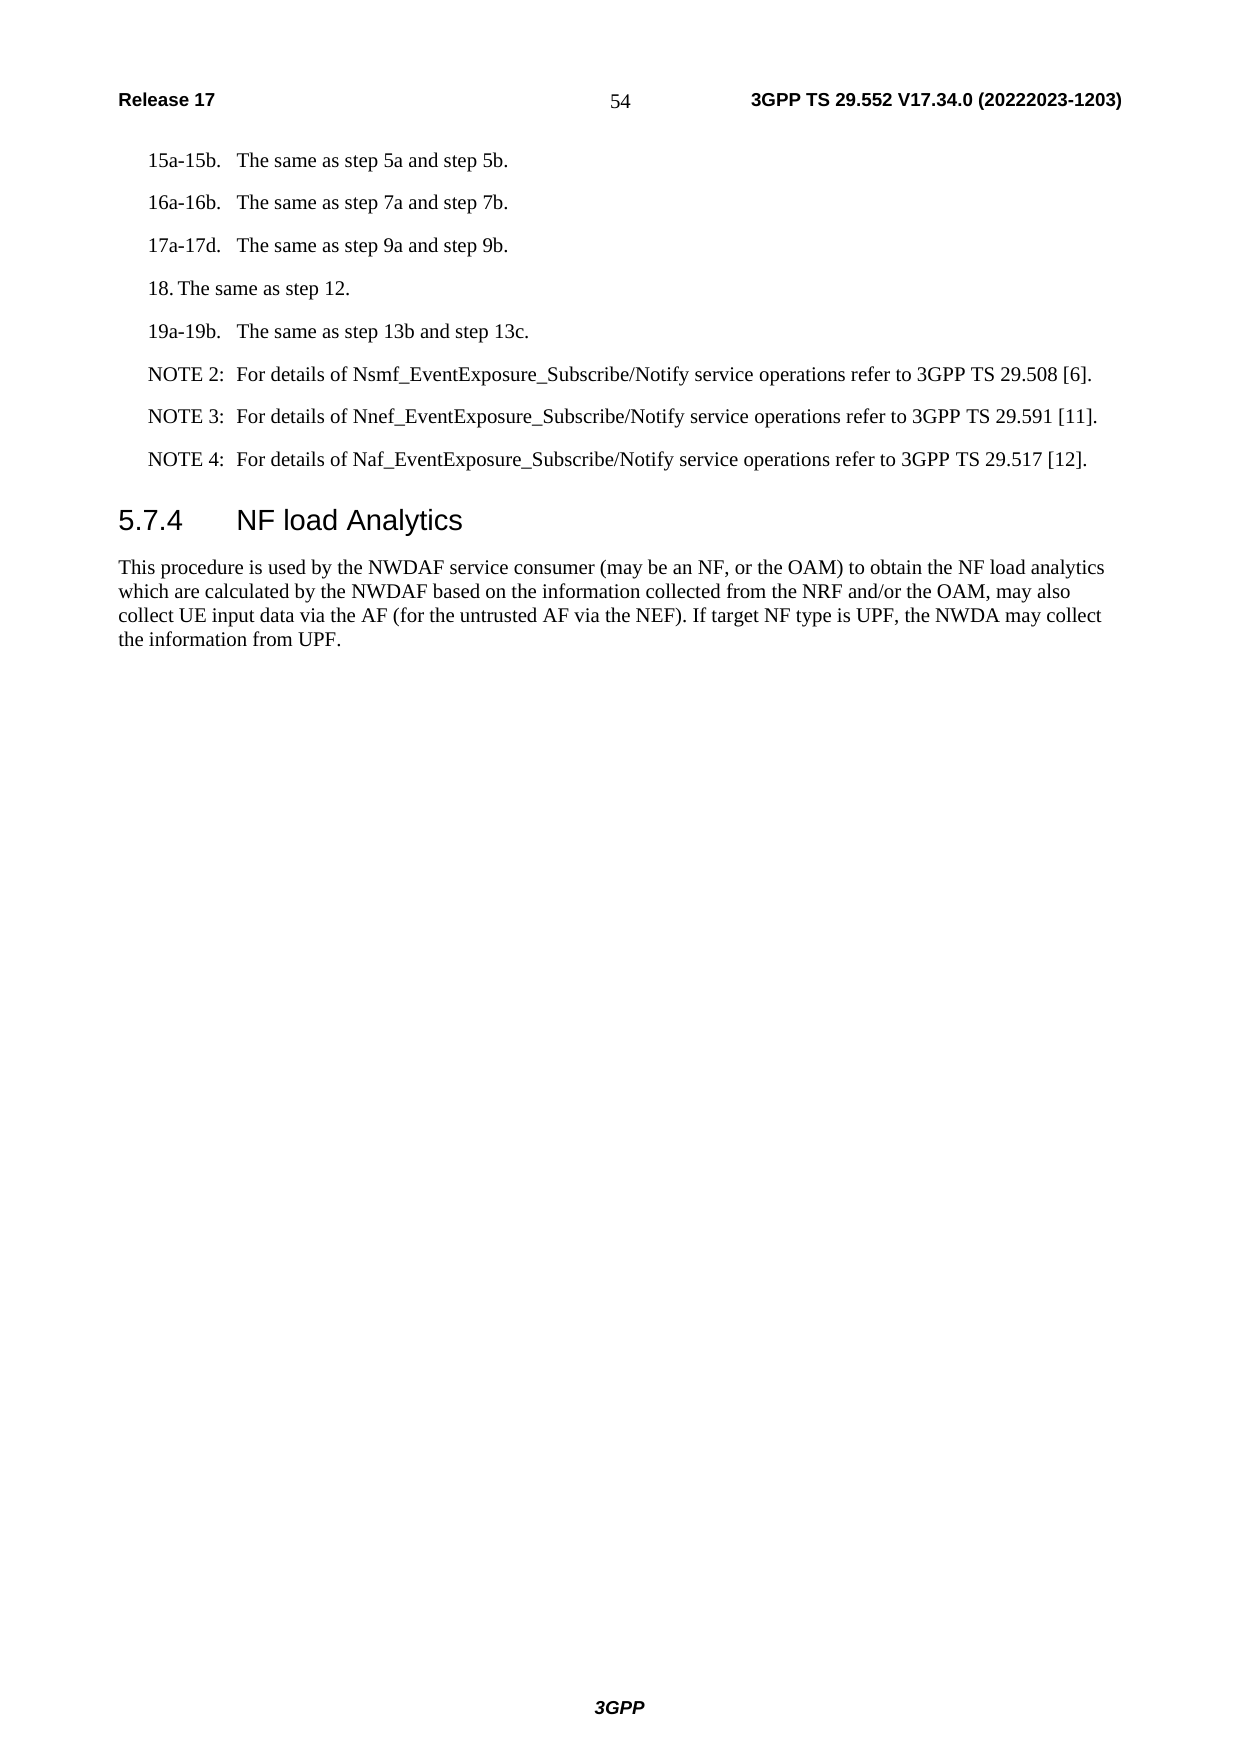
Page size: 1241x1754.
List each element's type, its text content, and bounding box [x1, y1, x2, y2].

text NOTE 2: For details of Nsmf_EventExposure_Subscribe/Notify service operations refer to 3GPP TS 29.508 [6]. [148, 362, 1122, 386]
text 19a-19b. The same as step 13b and step 13c. [148, 319, 1122, 343]
subtitle 5.7.4 NF load Analytics [118, 502, 1122, 536]
text NOTE 3: For details of Nnef_EventExposure_Subscribe/Notify service operations refer to 3GPP TS 29.591 [11]. [148, 404, 1122, 428]
text 16a-16b. The same as step 7a and step 7b. [148, 190, 1122, 214]
text This procedure is used by the NWDAF service consumer (may be an NF, or the OAM) to obtain the NF load analytics which are calculated by the NWDAF based on the information collected from the NRF and/or the OAM, may also collect UE input data via the AF (for the untrusted AF via the NEF). If target NF type is UPF, the NWDA may collect the information from UPF. [118, 555, 1122, 651]
text 17a-17d. The same as step 9a and step 9b. [148, 233, 1122, 257]
text NOTE 4: For details of Naf_EventExposure_Subscribe/Notify service operations refer to 3GPP TS 29.517 [12]. [148, 447, 1122, 471]
text 15a-15b. The same as step 5a and step 5b. [148, 147, 1122, 172]
text 18. The same as step 12. [148, 276, 1122, 300]
